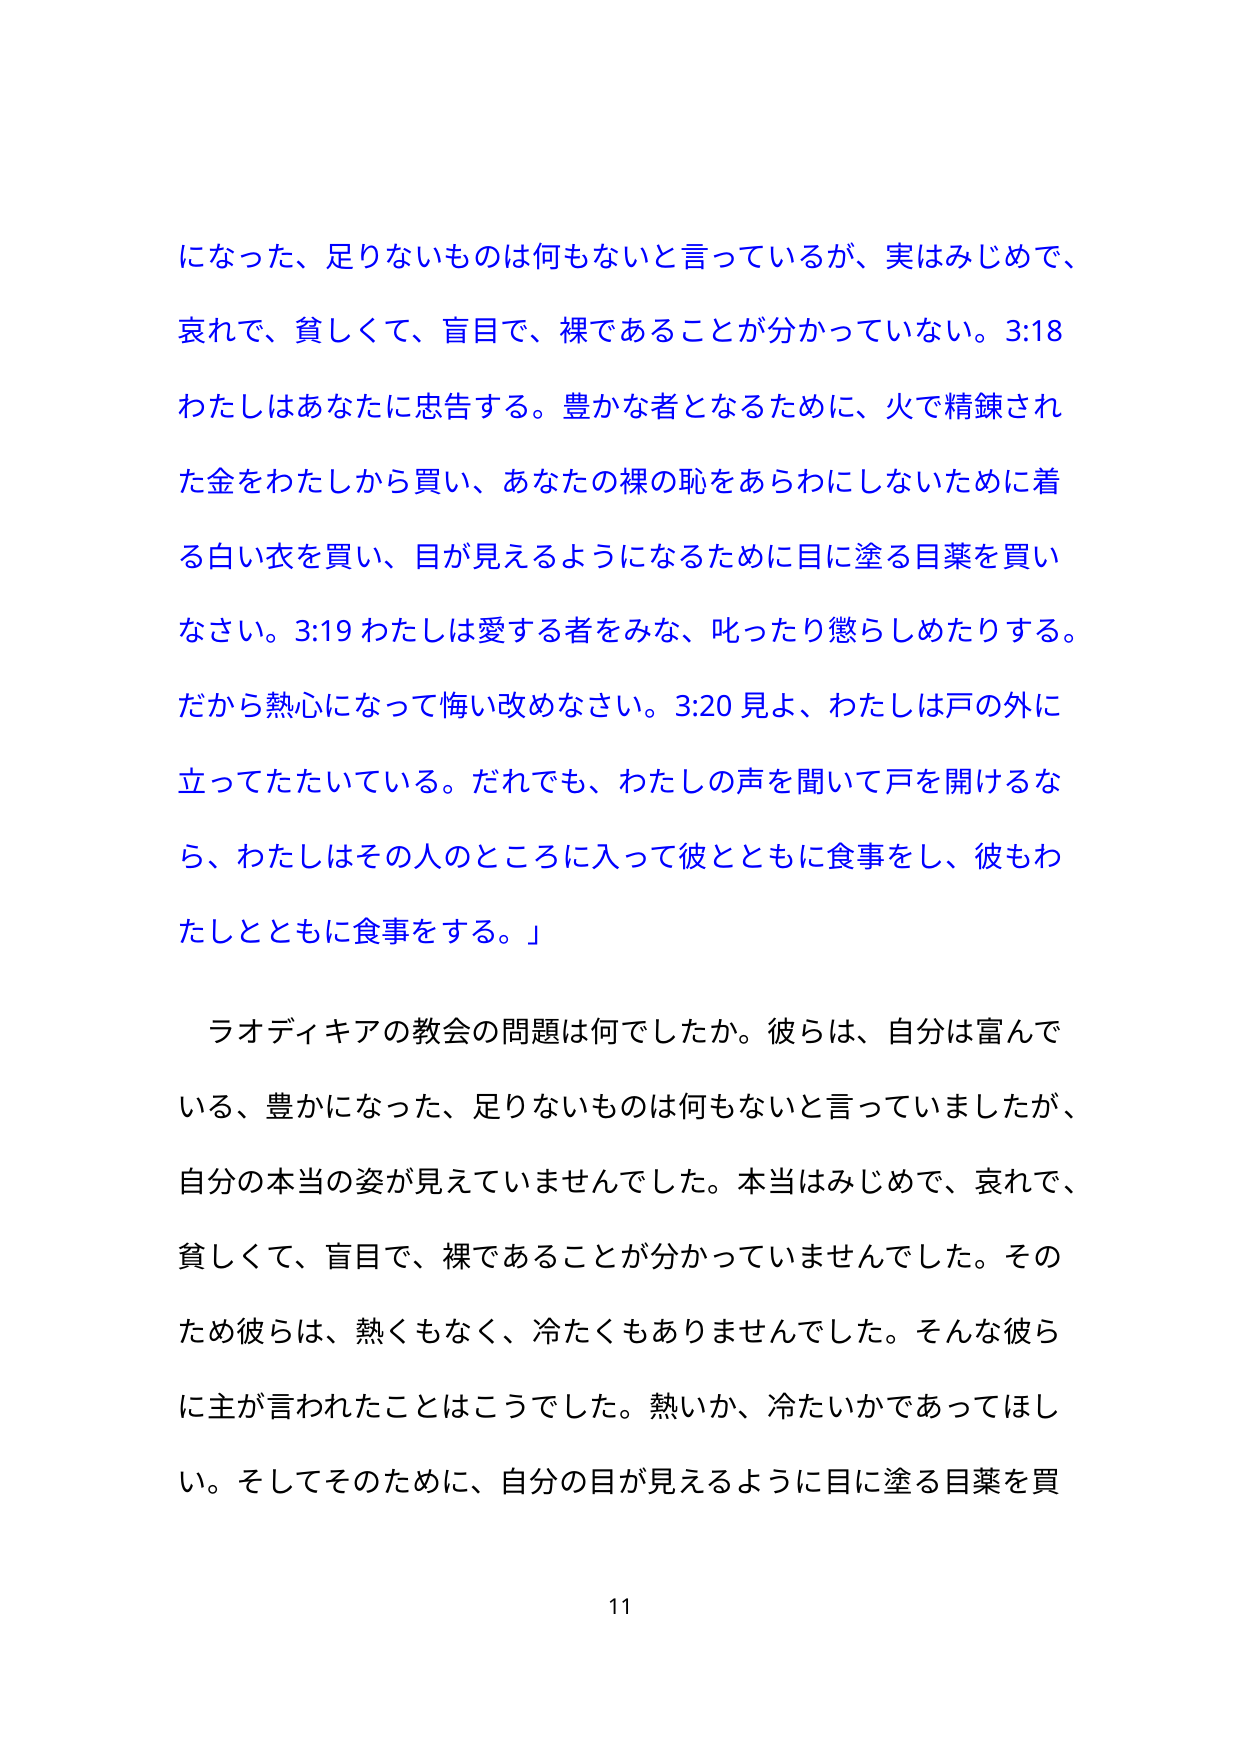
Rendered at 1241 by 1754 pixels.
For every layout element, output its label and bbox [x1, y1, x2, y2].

text [177, 217, 1063, 967]
text [177, 992, 1063, 1517]
